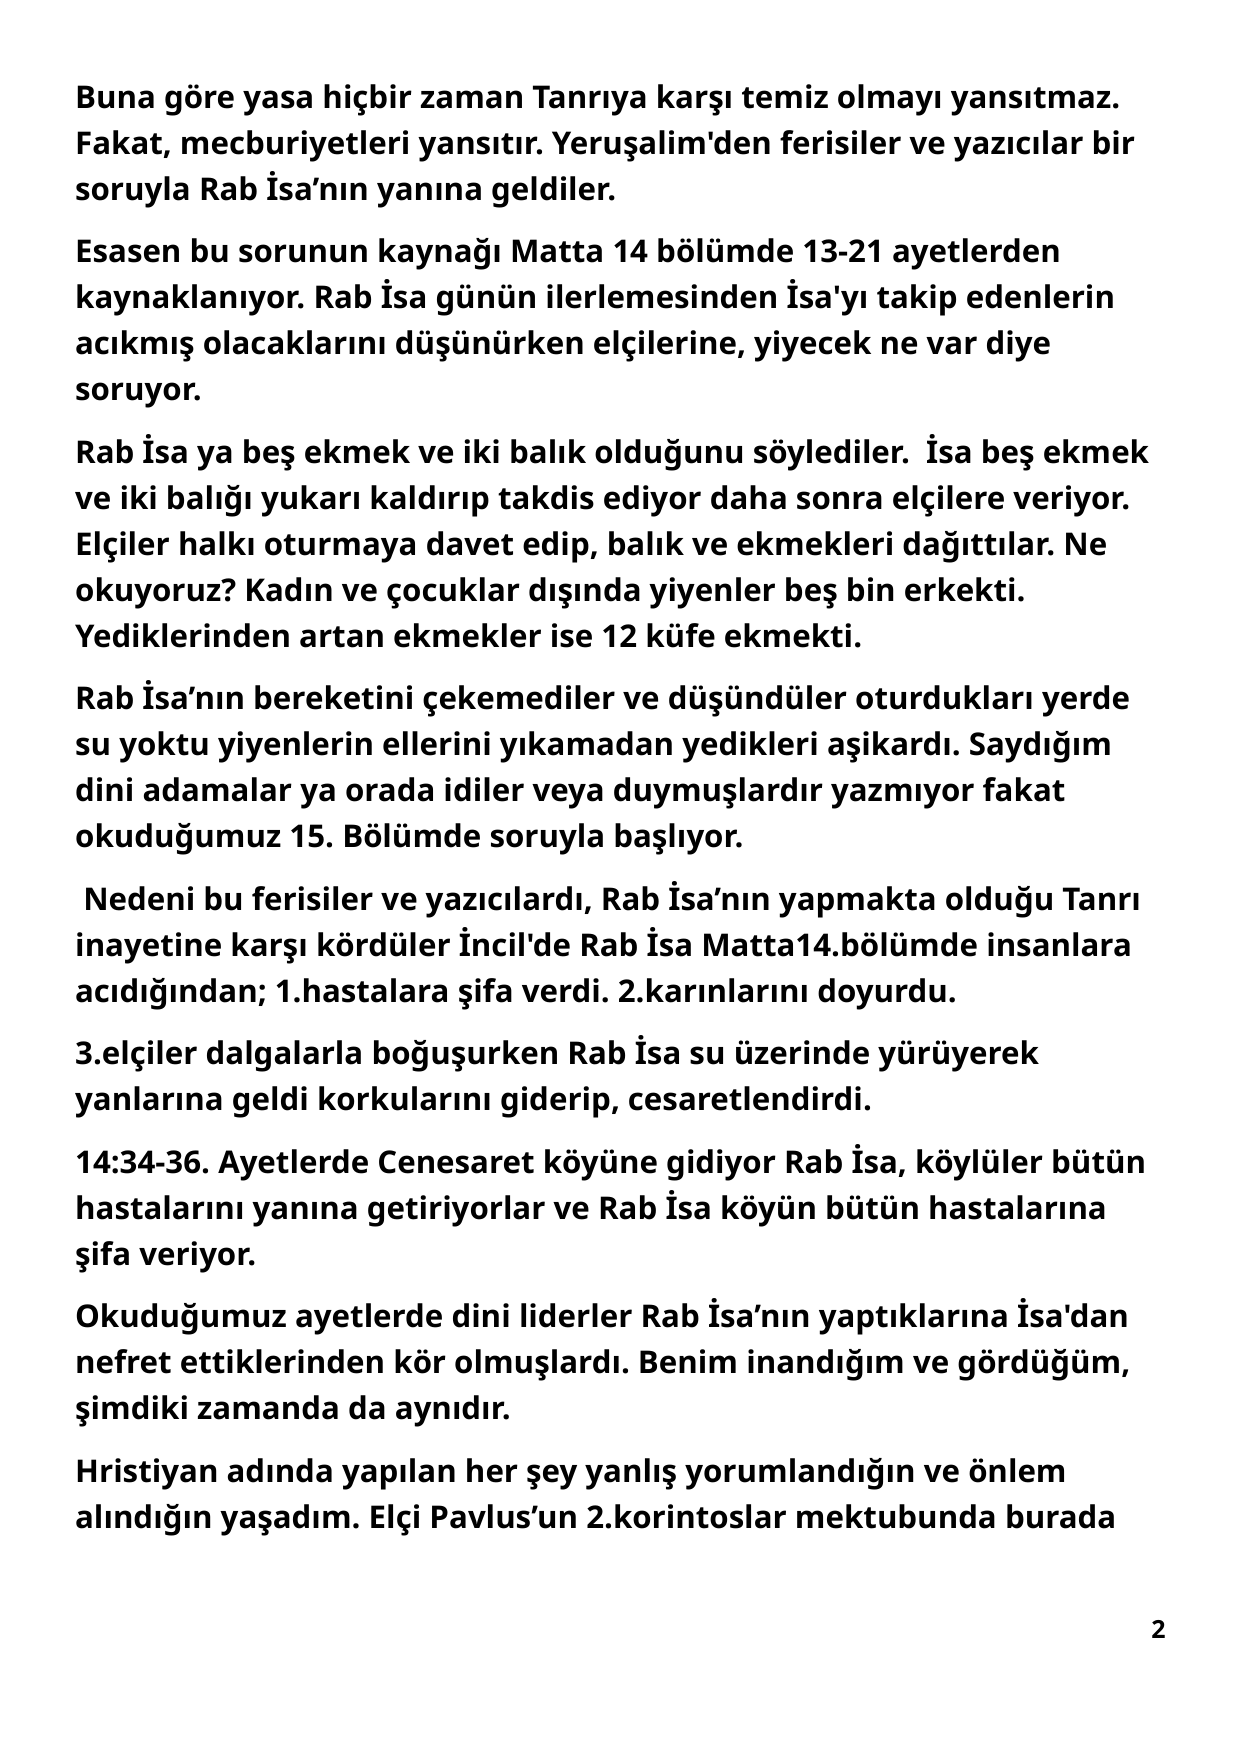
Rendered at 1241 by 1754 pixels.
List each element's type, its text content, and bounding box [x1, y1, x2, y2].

text 14:34-36. Ayetlerde Cenesaret köyüne gidiyor Rab İsa, köylüler bütün hastalarını yanına getiriyorlar ve Rab İsa köyün bütün hastalarına şifa veriyor. [75, 1140, 1165, 1274]
text Buna göre yasa hiçbir zaman Tanrıya karşı temiz olmayı yansıtmaz. Fakat, mecburiyetleri yansıtır. Yeruşalim'den ferisiler ve yazıcılar bir soruyla Rab İsa’nın yanına geldiler. [75, 75, 1165, 209]
text Nedeni bu ferisiler ve yazıcılardı, Rab İsa’nın yapmakta olduğu Tanrı inayetine karşı kördüler İncil'de Rab İsa Matta14.bölümde insanlara acıdığından; 1.hastalara şifa verdi. 2.karınlarını doyurdu. [75, 877, 1165, 1011]
text 3.elçiler dalgalarla boğuşurken Rab İsa su üzerinde yürüyerek yanlarına geldi korkularını giderip, cesaretlendirdi. [75, 1031, 1165, 1120]
text Okuduğumuz ayetlerde dini liderler Rab İsa’nın yaptıklarına İsa'dan nefret ettiklerinden kör olmuşlardı. Benim inandığım ve gördüğüm, şimdiki zamanda da aynıdır. [75, 1294, 1165, 1429]
text Rab İsa ya beş ekmek ve iki balık olduğunu söylediler. İsa beş ekmek ve iki balığı yukarı kaldırıp takdis ediyor daha sonra elçilere veriyor. Elçiler halkı oturmaya davet edip, balık ve ekmekleri dağıttılar. Ne okuyoruz? Kadın ve çocuklar dışında yiyenler beş bin erkekti. Yediklerinden artan ekmekler ise 12 küfe ekmekti. [75, 430, 1165, 656]
text Esasen bu sorunun kaynağı Matta 14 bölümde 13-21 ayetlerden kaynaklanıyor. Rab İsa günün ilerlemesinden İsa'yı takip edenlerin acıkmış olacaklarını düşünürken elçilerine, yiyecek ne var diye soruyor. [75, 229, 1165, 410]
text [75, 1449, 1165, 1537]
text Rab İsa’nın bereketini çekemediler ve düşündüler oturdukları yerde su yoktu yiyenlerin ellerini yıkamadan yedikleri aşikardı. Saydığım dini adamalar ya orada idiler veya duymuşlardır yazmıyor fakat okuduğumuz 15. Bölümde soruyla başlıyor. [75, 676, 1165, 857]
